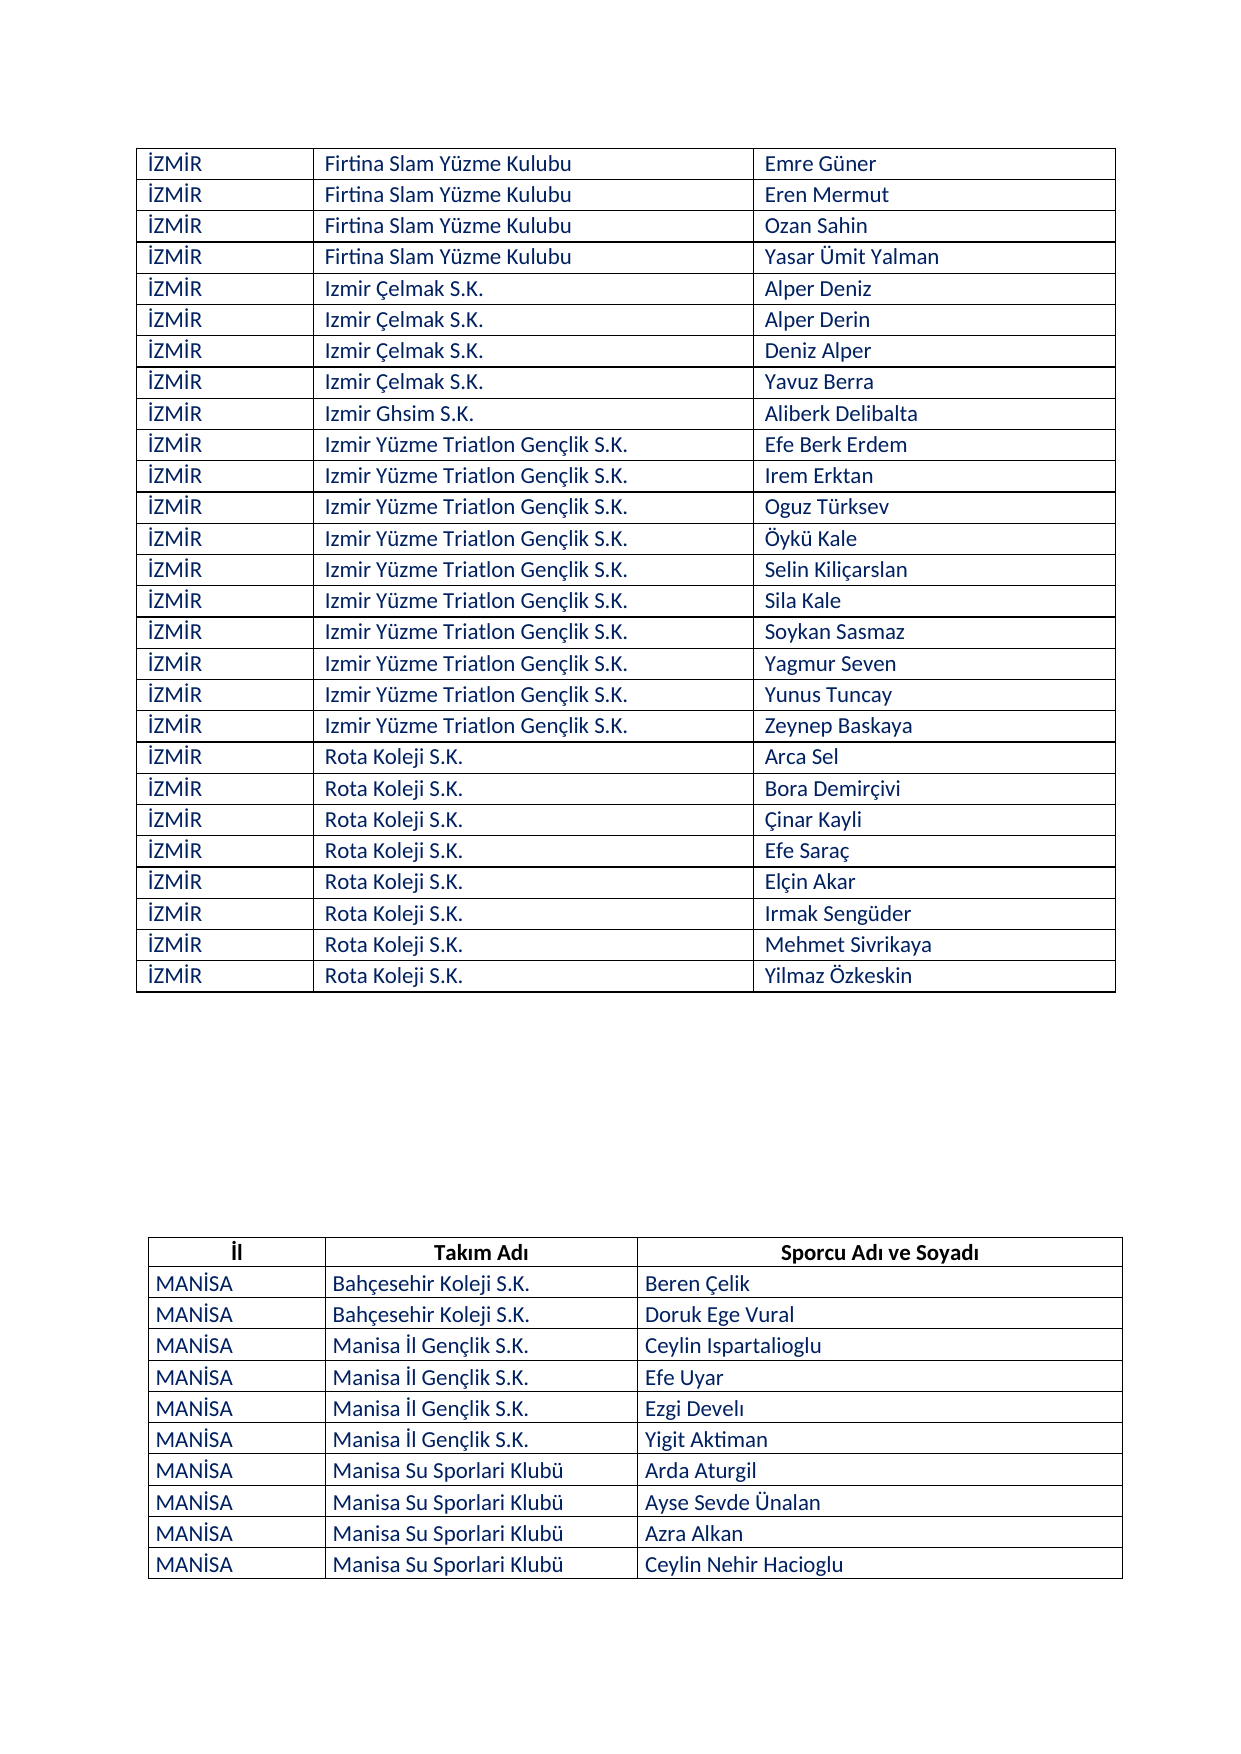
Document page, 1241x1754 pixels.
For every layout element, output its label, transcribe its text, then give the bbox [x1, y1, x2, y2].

table_cell Elçin Akar [754, 868, 1115, 898]
table_cell Izmir Yüzme Triatlon Gençlik S.K. [314, 555, 753, 585]
table_cell Beren Çelik [638, 1267, 1122, 1297]
table_cell Yilmaz Özkeskin [754, 961, 1115, 991]
table_cell İZMİR [137, 711, 313, 741]
table_cell Eren Mermut [754, 180, 1115, 210]
table_header Sporcu Adı ve Soyadı [638, 1238, 1122, 1266]
table_cell Rota Koleji S.K. [314, 961, 753, 991]
table_cell Oguz Türksev [754, 493, 1115, 523]
table_cell İZMİR [137, 211, 313, 241]
table_cell İZMİR [137, 649, 313, 679]
table_cell İZMİR [137, 493, 313, 523]
table_cell Yunus Tuncay [754, 680, 1115, 710]
table_cell Izmir Yüzme Triatlon Gençlik S.K. [314, 649, 753, 679]
table_cell Izmir Yüzme Triatlon Gençlik S.K. [314, 618, 753, 648]
table_cell İZMİR [137, 430, 313, 460]
table_cell Efe Berk Erdem [754, 430, 1115, 460]
table_cell İZMİR [137, 743, 313, 773]
table_cell İZMİR [137, 680, 313, 710]
table_cell Rota Koleji S.K. [314, 774, 753, 804]
table_cell Izmir Yüzme Triatlon Gençlik S.K. [314, 680, 753, 710]
table_header İl [149, 1238, 325, 1266]
table_cell Bora Demirçivi [754, 774, 1115, 804]
table_cell Izmir Ghsim S.K. [314, 399, 753, 429]
table_cell Rota Koleji S.K. [314, 930, 753, 960]
table_cell Izmir Çelmak S.K. [314, 368, 753, 398]
table_cell Rota Koleji S.K. [314, 805, 753, 835]
table_cell İZMİR [137, 180, 313, 210]
table_cell Manisa İl Gençlik S.K. [326, 1361, 637, 1391]
table_cell İZMİR [137, 805, 313, 835]
table_cell Izmir Yüzme Triatlon Gençlik S.K. [314, 430, 753, 460]
table_cell MANİSA [149, 1548, 325, 1578]
table_cell İZMİR [137, 305, 313, 335]
table_cell MANİSA [149, 1486, 325, 1516]
table_cell Arca Sel [754, 743, 1115, 773]
table_cell Irmak Sengüder [754, 899, 1115, 929]
table_cell Selin Kiliçarslan [754, 555, 1115, 585]
table_cell Sila Kale [754, 586, 1115, 616]
table_cell Izmir Çelmak S.K. [314, 336, 753, 366]
table_cell MANİSA [149, 1517, 325, 1547]
table_cell MANİSA [149, 1392, 325, 1422]
table_cell Yavuz Berra [754, 368, 1115, 398]
table_cell İZMİR [137, 274, 313, 304]
table_cell Bahçesehir Koleji S.K. [326, 1267, 637, 1297]
table_cell Öykü Kale [754, 524, 1115, 554]
table_cell Rota Koleji S.K. [314, 743, 753, 773]
table_cell İZMİR [137, 899, 313, 929]
table_cell Izmir Çelmak S.K. [314, 305, 753, 335]
table_cell İZMİR [137, 618, 313, 648]
table_cell Alper Deniz [754, 274, 1115, 304]
table_cell Alper Derin [754, 305, 1115, 335]
table_cell Ozan Sahin [754, 211, 1115, 241]
table_cell Manisa İl Gençlik S.K. [326, 1329, 637, 1359]
table_cell Efe Saraç [754, 836, 1115, 866]
table_cell Izmir Çelmak S.K. [314, 274, 753, 304]
table_cell Ayse Sevde Ünalan [638, 1486, 1122, 1516]
table_cell Manisa Su Sporlari Klubü [326, 1454, 637, 1484]
table_header Takım Adı [326, 1238, 637, 1266]
table_cell Arda Aturgil [638, 1454, 1122, 1484]
table_cell Azra Alkan [638, 1517, 1122, 1547]
table_cell Manisa İl Gençlik S.K. [326, 1392, 637, 1422]
table_cell İZMİR [137, 555, 313, 585]
table_cell MANİSA [149, 1329, 325, 1359]
table_cell İZMİR [137, 149, 313, 179]
table_cell Deniz Alper [754, 336, 1115, 366]
table_cell Izmir Yüzme Triatlon Gençlik S.K. [314, 524, 753, 554]
table_cell MANİSA [149, 1267, 325, 1297]
table_cell Firtina Slam Yüzme Kulubu [314, 243, 753, 273]
table_cell İZMİR [137, 868, 313, 898]
table_cell Manisa Su Sporlari Klubü [326, 1517, 637, 1547]
table_cell İZMİR [137, 961, 313, 991]
table_cell Yigit Aktiman [638, 1423, 1122, 1453]
table_cell Efe Uyar [638, 1361, 1122, 1391]
table_cell Izmir Yüzme Triatlon Gençlik S.K. [314, 493, 753, 523]
table_cell Firtina Slam Yüzme Kulubu [314, 211, 753, 241]
table_cell İZMİR [137, 774, 313, 804]
table_cell İZMİR [137, 930, 313, 960]
table_cell Izmir Yüzme Triatlon Gençlik S.K. [314, 711, 753, 741]
table_cell İZMİR [137, 524, 313, 554]
table_cell Rota Koleji S.K. [314, 836, 753, 866]
table_cell Izmir Yüzme Triatlon Gençlik S.K. [314, 461, 753, 491]
table_cell MANİSA [149, 1454, 325, 1484]
table_cell Rota Koleji S.K. [314, 899, 753, 929]
table_cell İZMİR [137, 336, 313, 366]
table_cell Manisa Su Sporlari Klubü [326, 1486, 637, 1516]
table_cell Izmir Yüzme Triatlon Gençlik S.K. [314, 586, 753, 616]
table_cell Manisa İl Gençlik S.K. [326, 1423, 637, 1453]
table_cell Firtina Slam Yüzme Kulubu [314, 180, 753, 210]
table_cell MANİSA [149, 1423, 325, 1453]
table_cell İZMİR [137, 399, 313, 429]
table_cell Çinar Kayli [754, 805, 1115, 835]
table_cell Yagmur Seven [754, 649, 1115, 679]
table_cell İZMİR [137, 836, 313, 866]
table_cell İZMİR [137, 368, 313, 398]
table_cell Doruk Ege Vural [638, 1298, 1122, 1328]
table_cell Bahçesehir Koleji S.K. [326, 1298, 637, 1328]
table_cell Aliberk Delibalta [754, 399, 1115, 429]
table_cell Mehmet Sivrikaya [754, 930, 1115, 960]
table_cell Ceylin Ispartalioglu [638, 1329, 1122, 1359]
table_cell Soykan Sasmaz [754, 618, 1115, 648]
table_cell Irem Erktan [754, 461, 1115, 491]
table_cell Ezgi Develı [638, 1392, 1122, 1422]
table_cell İZMİR [137, 586, 313, 616]
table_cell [314, 149, 753, 179]
table_cell MANİSA [149, 1361, 325, 1391]
table_cell Yasar Ümit Yalman [754, 243, 1115, 273]
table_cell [326, 1548, 637, 1578]
table_cell Emre Güner [754, 149, 1115, 179]
table_cell Ceylin Nehir Hacioglu [638, 1548, 1122, 1578]
table_cell Rota Koleji S.K. [314, 868, 753, 898]
table_cell İZMİR [137, 461, 313, 491]
table_cell MANİSA [149, 1298, 325, 1328]
table_cell Zeynep Baskaya [754, 711, 1115, 741]
table_cell İZMİR [137, 243, 313, 273]
